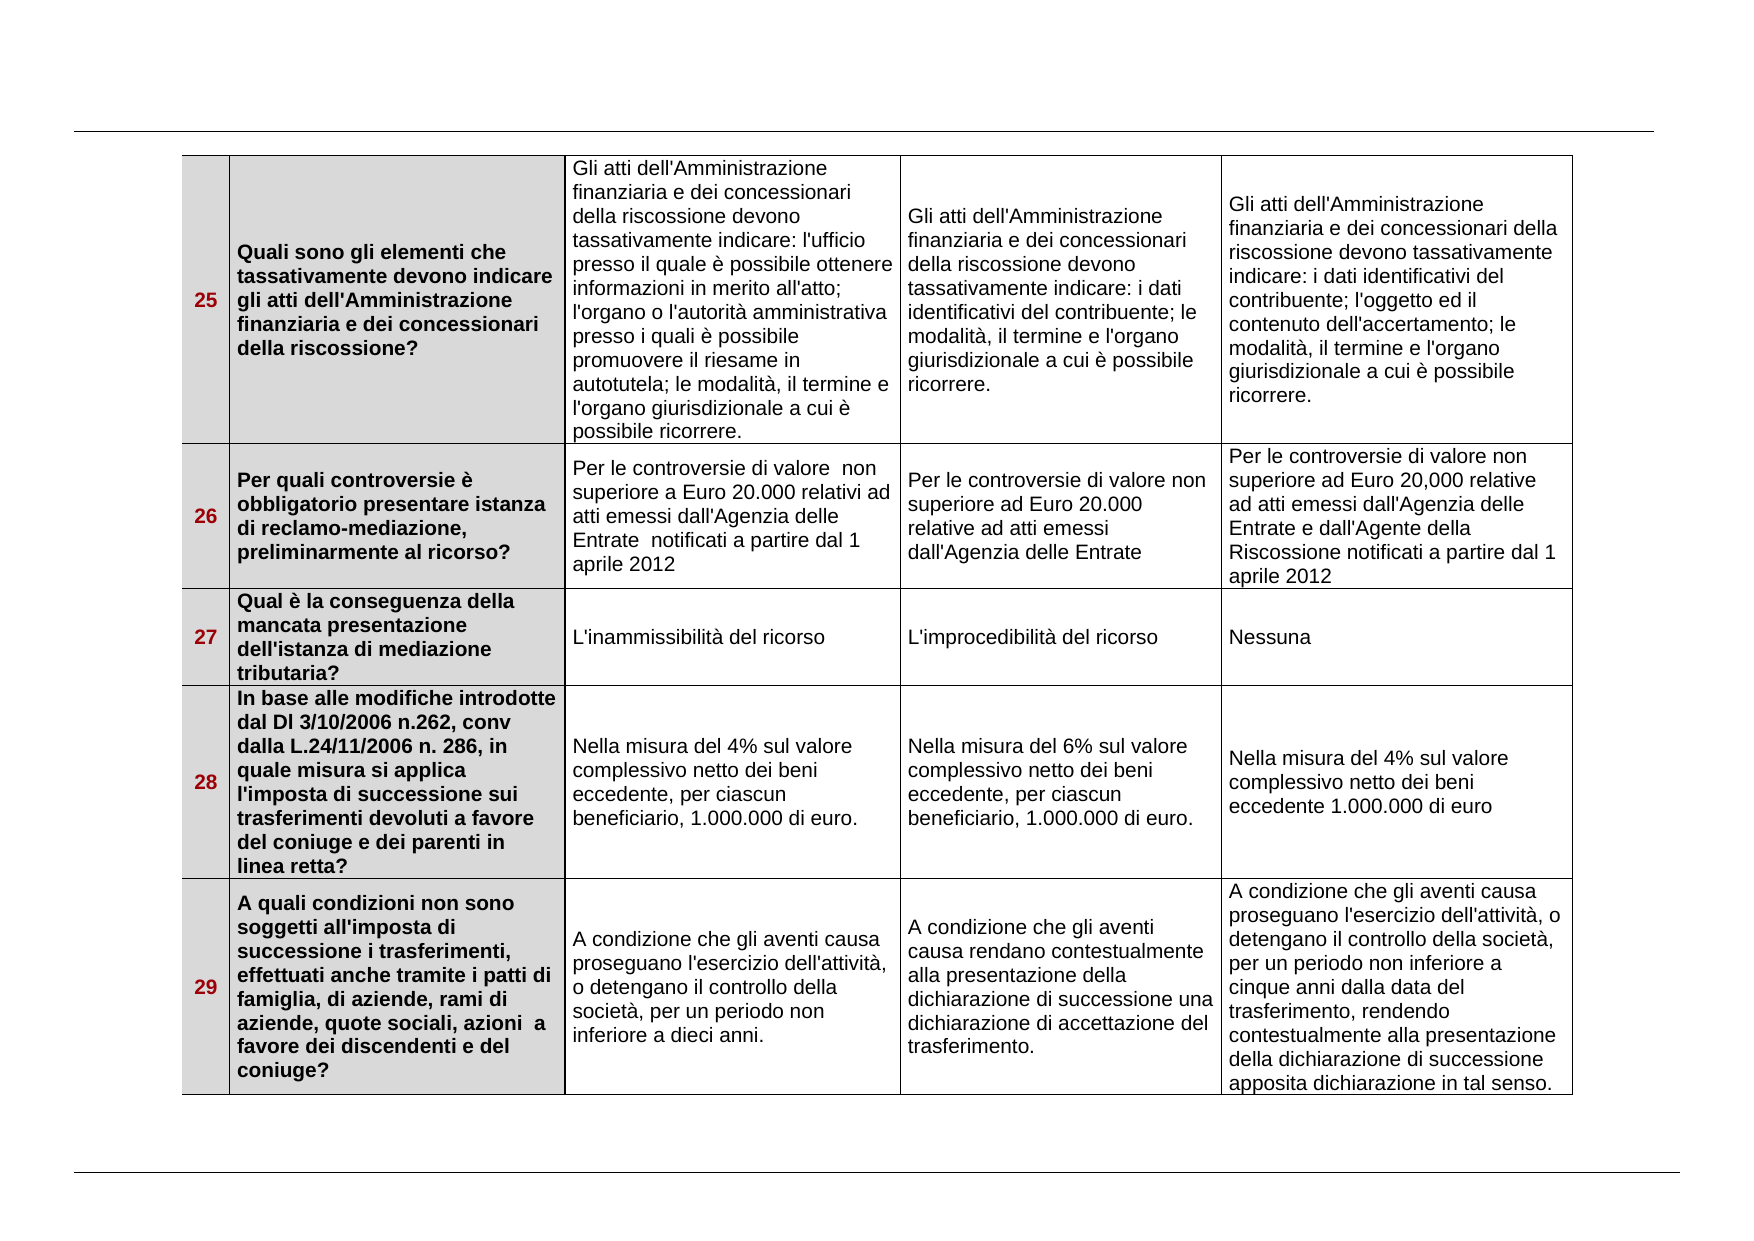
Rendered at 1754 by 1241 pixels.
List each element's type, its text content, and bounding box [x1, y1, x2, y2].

table_cell A condizione che gli aventi causa proseguano l'esercizio dell'attività, o detengano il controllo della società, per un periodo non inferiore a dieci anni. [566, 879, 900, 1094]
table_cell Per quali controversie è obbligatorio presentare istanza di reclamo-mediazione, preliminarmente al ricorso? [230, 444, 564, 588]
table_cell Nella misura del 4% sul valore complessivo netto dei beni eccedente, per ciascun beneficiario, 1.000.000 di euro. [566, 686, 900, 878]
table_cell L'inammissibilità del ricorso [566, 589, 900, 685]
table_cell 29 [182, 879, 229, 1094]
table_cell 26 [182, 444, 229, 588]
table_cell A quali condizioni non sono soggetti all'imposta di successione i trasferimenti, effettuati anche tramite i patti di famiglia, di aziende, rami di aziende, quote sociali, azioni a favore dei discendenti e del coniuge? [230, 879, 564, 1094]
table_cell Nella misura del 6% sul valore complessivo netto dei beni eccedente, per ciascun beneficiario, 1.000.000 di euro. [901, 686, 1221, 878]
table_cell Gli atti dell'Amministrazione finanziaria e dei concessionari della riscossione devono tassativamente indicare: i dati identificativi del contribuente; le modalità, il termine e l'organo giurisdizionale a cui è possibile ricorrere. [901, 156, 1221, 443]
table_cell Per le controversie di valore non superiore ad Euro 20.000 relative ad atti emessi dall'Agenzia delle Entrate [901, 444, 1221, 588]
table_cell A condizione che gli aventi causa proseguano l'esercizio dell'attività, o detengano il controllo della società, per un periodo non inferiore a cinque anni dalla data del trasferimento, rendendo contestualmente alla presentazione della dichiarazione di successione apposita dichiarazione in tal senso. [1222, 879, 1572, 1094]
table_cell A condizione che gli aventi causa rendano contestualmente alla presentazione della dichiarazione di successione una dichiarazione di accettazione del trasferimento. [901, 879, 1221, 1094]
table_cell 27 [182, 589, 229, 685]
table_cell 25 [182, 156, 229, 443]
table_cell In base alle modifiche introdotte dal Dl 3/10/2006 n.262, conv dalla L.24/11/2006 n. 286, in quale misura si applica l'imposta di successione sui trasferimenti devoluti a favore del coniuge e dei parenti in linea retta? [230, 686, 564, 878]
table_cell Gli atti dell'Amministrazione finanziaria e dei concessionari della riscossione devono tassativamente indicare: l'ufficio presso il quale è possibile ottenere informazioni in merito all'atto; l'organo o l'autorità amministrativa presso i quali è possibile promuovere il riesame in autotutela; le modalità, il termine e l'organo giurisdizionale a cui è possibile ricorrere. [566, 156, 900, 443]
table_cell Qual è la conseguenza della mancata presentazione dell'istanza di mediazione tributaria? [230, 589, 564, 685]
table_cell Quali sono gli elementi che tassativamente devono indicare gli atti dell'Amministrazione finanziaria e dei concessionari della riscossione? [230, 156, 564, 443]
table_cell Per le controversie di valore non superiore a Euro 20.000 relativi ad atti emessi dall'Agenzia delle Entrate notificati a partire dal 1 aprile 2012 [566, 444, 900, 588]
table_cell Per le controversie di valore non superiore ad Euro 20,000 relative ad atti emessi dall'Agenzia delle Entrate e dall'Agente della Riscossione notificati a partire dal 1 aprile 2012 [1222, 444, 1572, 588]
table_cell Nessuna [1222, 589, 1572, 685]
table_cell 28 [182, 686, 229, 878]
table_cell Gli atti dell'Amministrazione finanziaria e dei concessionari della riscossione devono tassativamente indicare: i dati identificativi del contribuente; l'oggetto ed il contenuto dell'accertamento; le modalità, il termine e l'organo giurisdizionale a cui è possibile ricorrere. [1222, 156, 1572, 443]
table_cell Nella misura del 4% sul valore complessivo netto dei beni eccedente 1.000.000 di euro [1222, 686, 1572, 878]
table_cell L'improcedibilità del ricorso [901, 589, 1221, 685]
